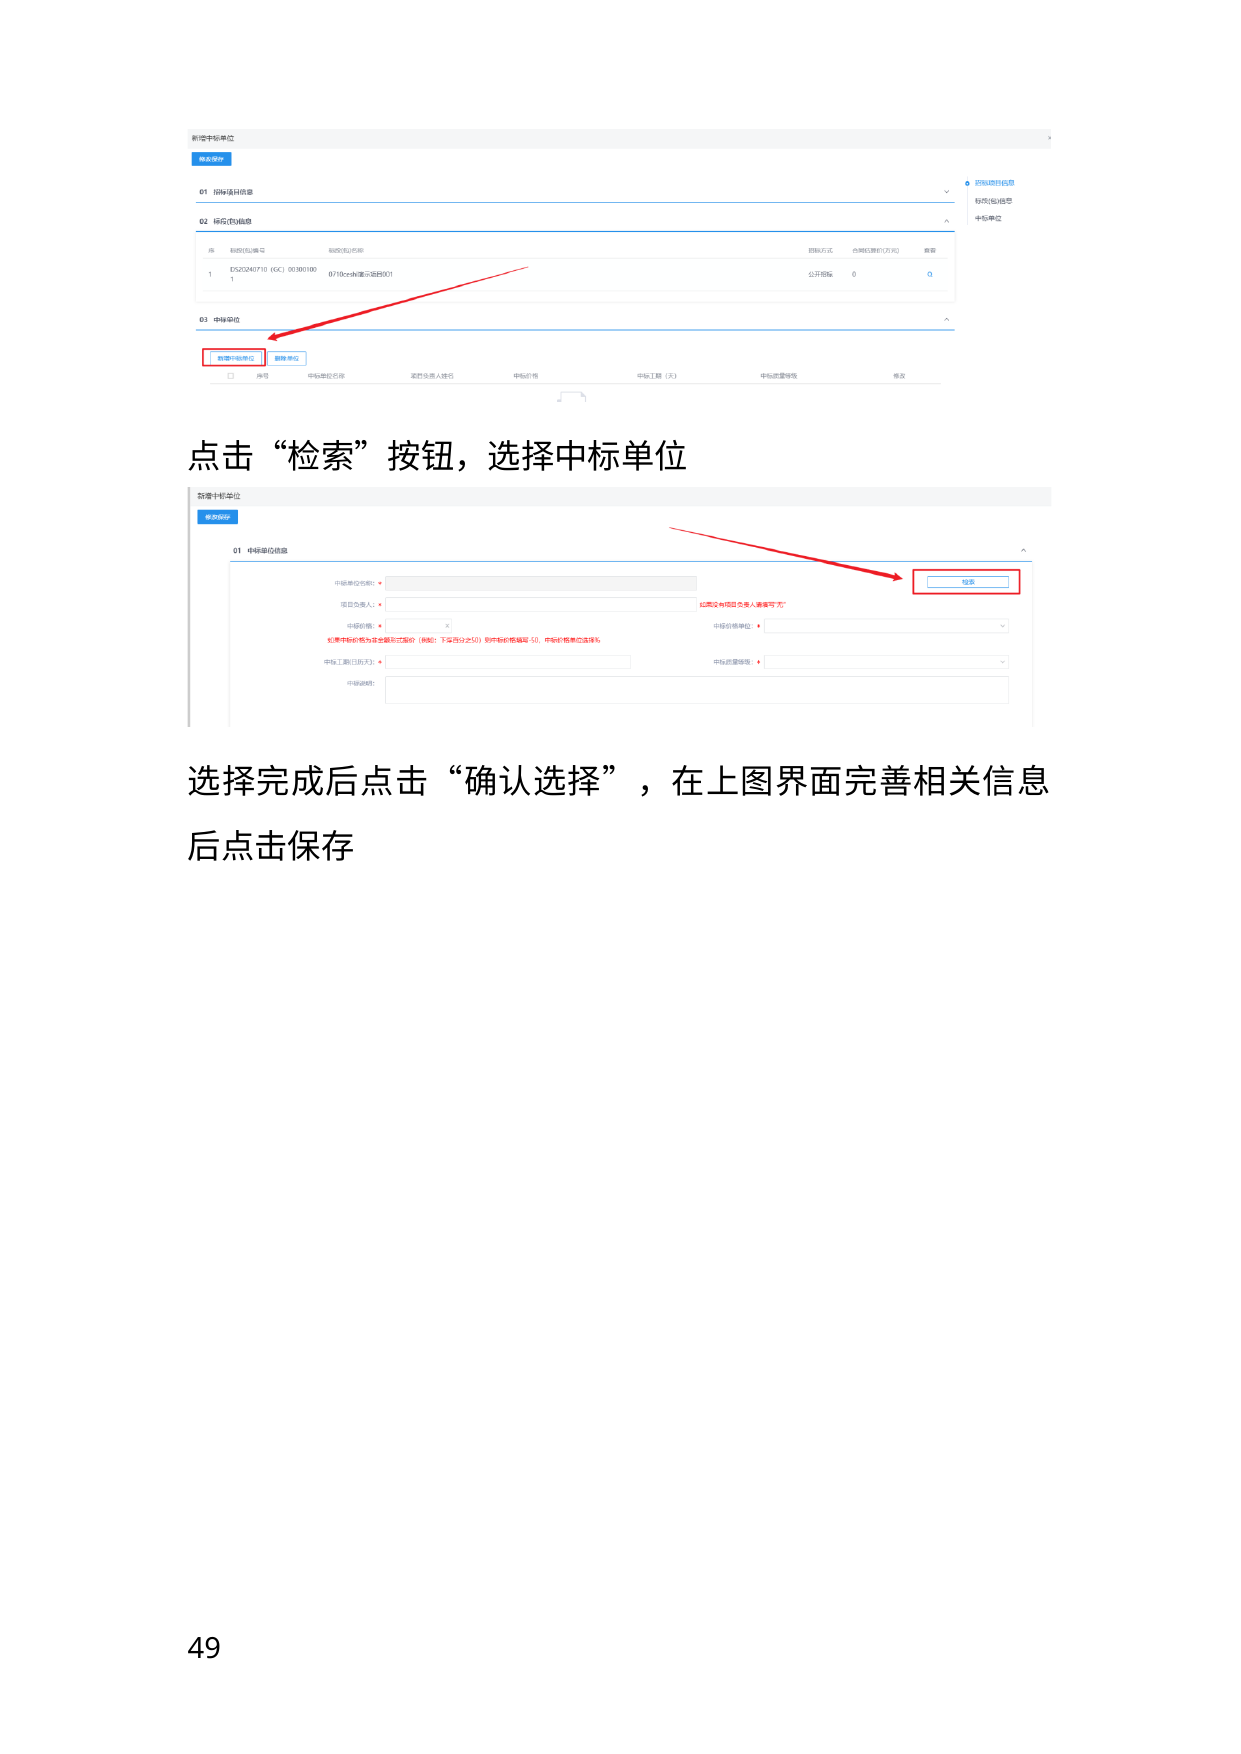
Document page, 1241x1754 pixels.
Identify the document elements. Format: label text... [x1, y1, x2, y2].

picture [187, 129, 1051, 402]
text 选择完成后点击“确认选择”，在上图界面完善相关信息后点击保存 [187, 747, 1053, 877]
picture [187, 487, 1052, 727]
text 点击“检索”按钮，选择中标单位 [187, 422, 1053, 487]
